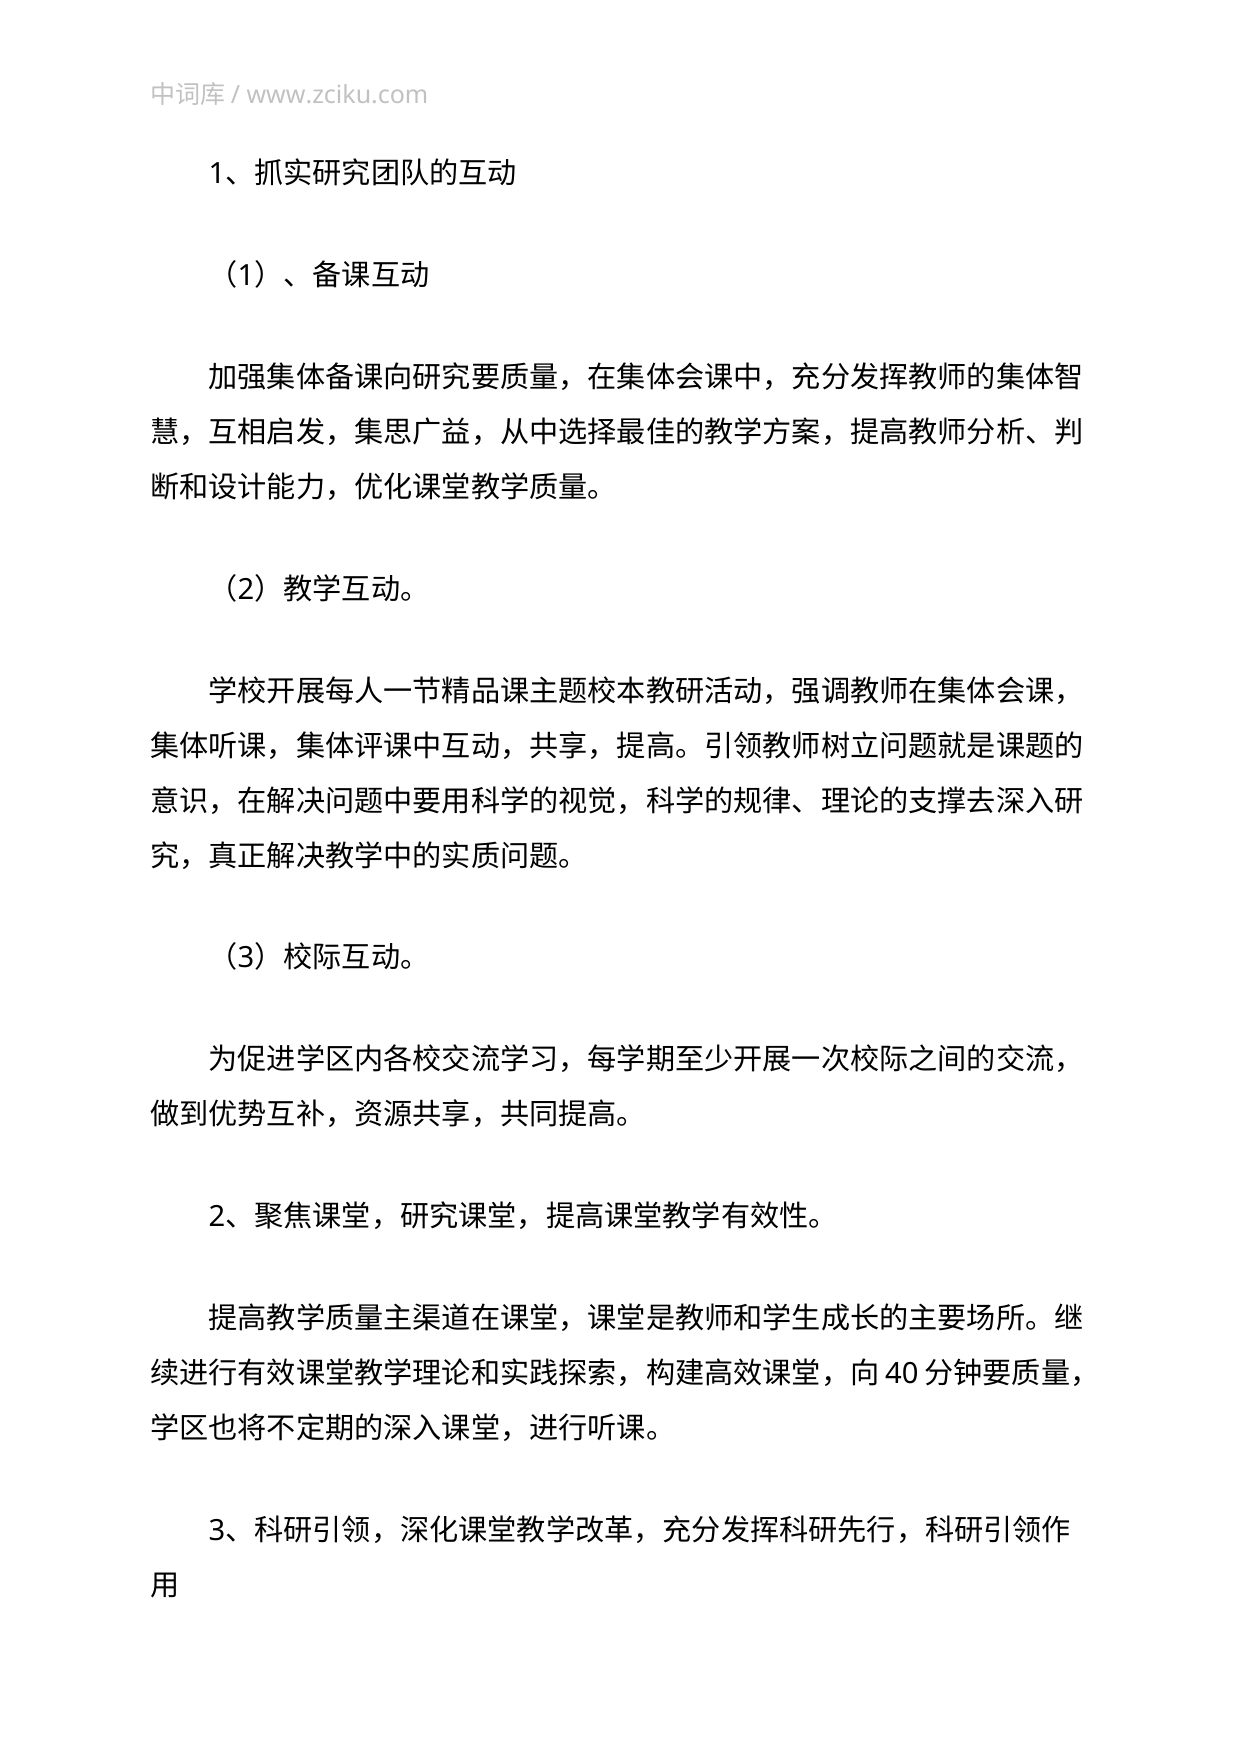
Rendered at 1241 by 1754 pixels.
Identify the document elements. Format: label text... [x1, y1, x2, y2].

text 为促进学区内各校交流学习，每学期至少开展一次校际之间的交流，做到优势互补，资源共享，共同提高。 [150, 1036, 1090, 1133]
text 加强集体备课向研究要质量，在集体会课中，充分发挥教师的集体智慧，互相启发，集思广益，从中选择最佳的教学方案，提高教师分析、判断和设计能力，优化课堂教学质量。 [150, 354, 1090, 506]
text 提高教学质量主渠道在课堂，课堂是教师和学生成长的主要场所。继续进行有效课堂教学理论和实践探索，构建高效课堂，向40分钟要质量，学区也将不定期的深入课堂，进行听课。 [150, 1294, 1090, 1447]
text （1）、备课互动 [150, 252, 1090, 294]
text 2、聚焦课堂，研究课堂，提高课堂教学有效性。 [150, 1193, 1090, 1235]
text 学校开展每人一节精品课主题校本教研活动，强调教师在集体会课，集体听课，集体评课中互动，共享，提高。引领教师树立问题就是课题的意识，在解决问题中要用科学的视觉，科学的规律、理论的支撑去深入研究，真正解决教学中的实质问题。 [150, 667, 1090, 874]
text （3）校际互动。 [150, 934, 1090, 976]
text 1、抓实研究团队的互动 [150, 150, 1090, 192]
text 3、科研引领，深化课堂教学改革，充分发挥科研先行，科研引领作用 [150, 1506, 1090, 1603]
text （2）教学互动。 [150, 566, 1090, 608]
